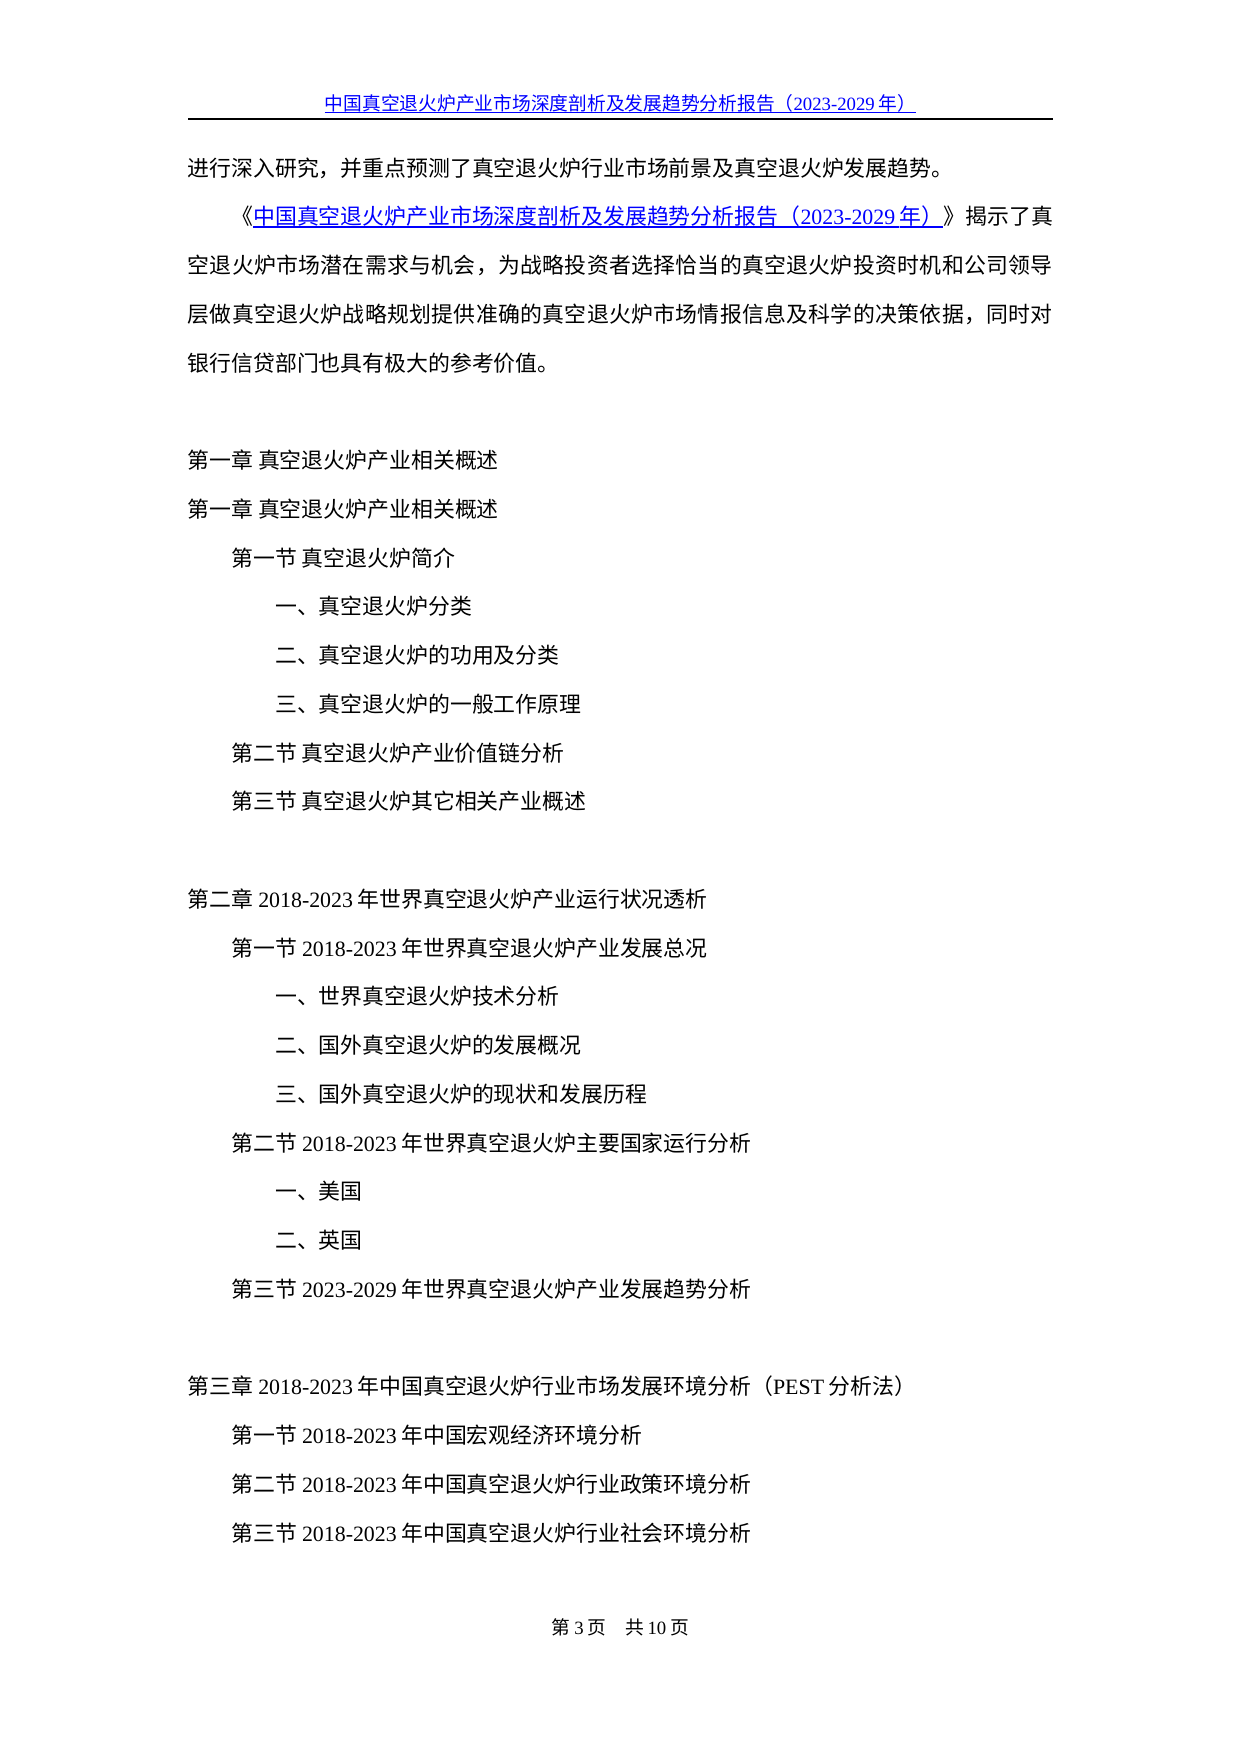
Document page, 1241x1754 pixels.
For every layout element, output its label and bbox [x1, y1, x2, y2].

text [187, 150, 1053, 1548]
